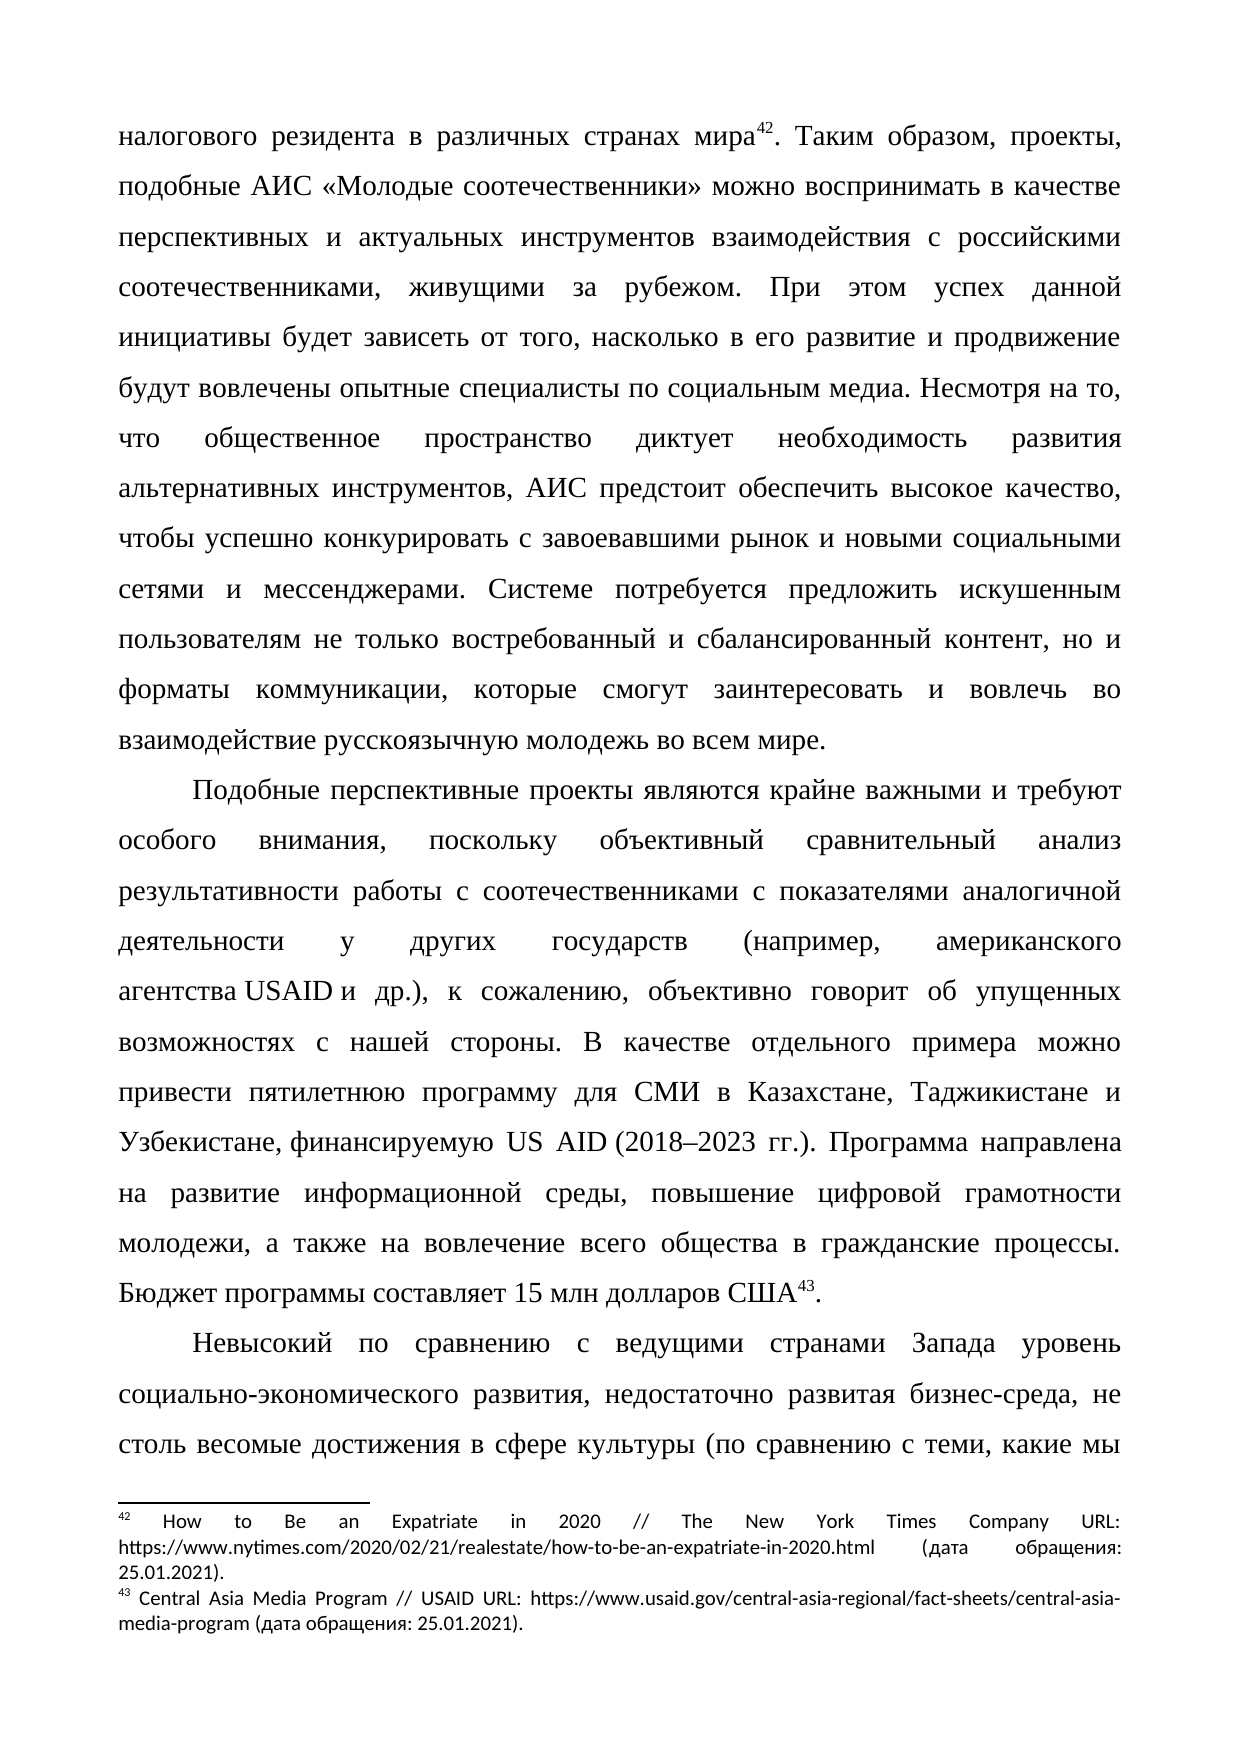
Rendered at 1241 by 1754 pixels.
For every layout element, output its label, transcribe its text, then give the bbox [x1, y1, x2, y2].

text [118, 1326, 1122, 1460]
text Подобные перспективные проекты являются крайне важными и требуют особого внимания, поскольку объективный сравнительный анализ результативности работы с соотечественниками с показателями аналогичной деятельности у других государств (например, американского агентства USAID и др.), к сожалению, объективно говорит об упущенных возможностях с нашей стороны. В качестве отдельного примера можно привести пятилетнюю программу для СМИ в Казахстане, Таджикистане и Узбекистане, финансируемую US AID (2018–2023 гг.). Программа направлена на развитие информационной среды, повышение цифровой грамотности молодежи, а также на вовлечение всего общества в гражданские процессы. Бюджет программы составляет 15 млн долларов США. [118, 772, 1122, 1309]
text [118, 118, 1122, 755]
